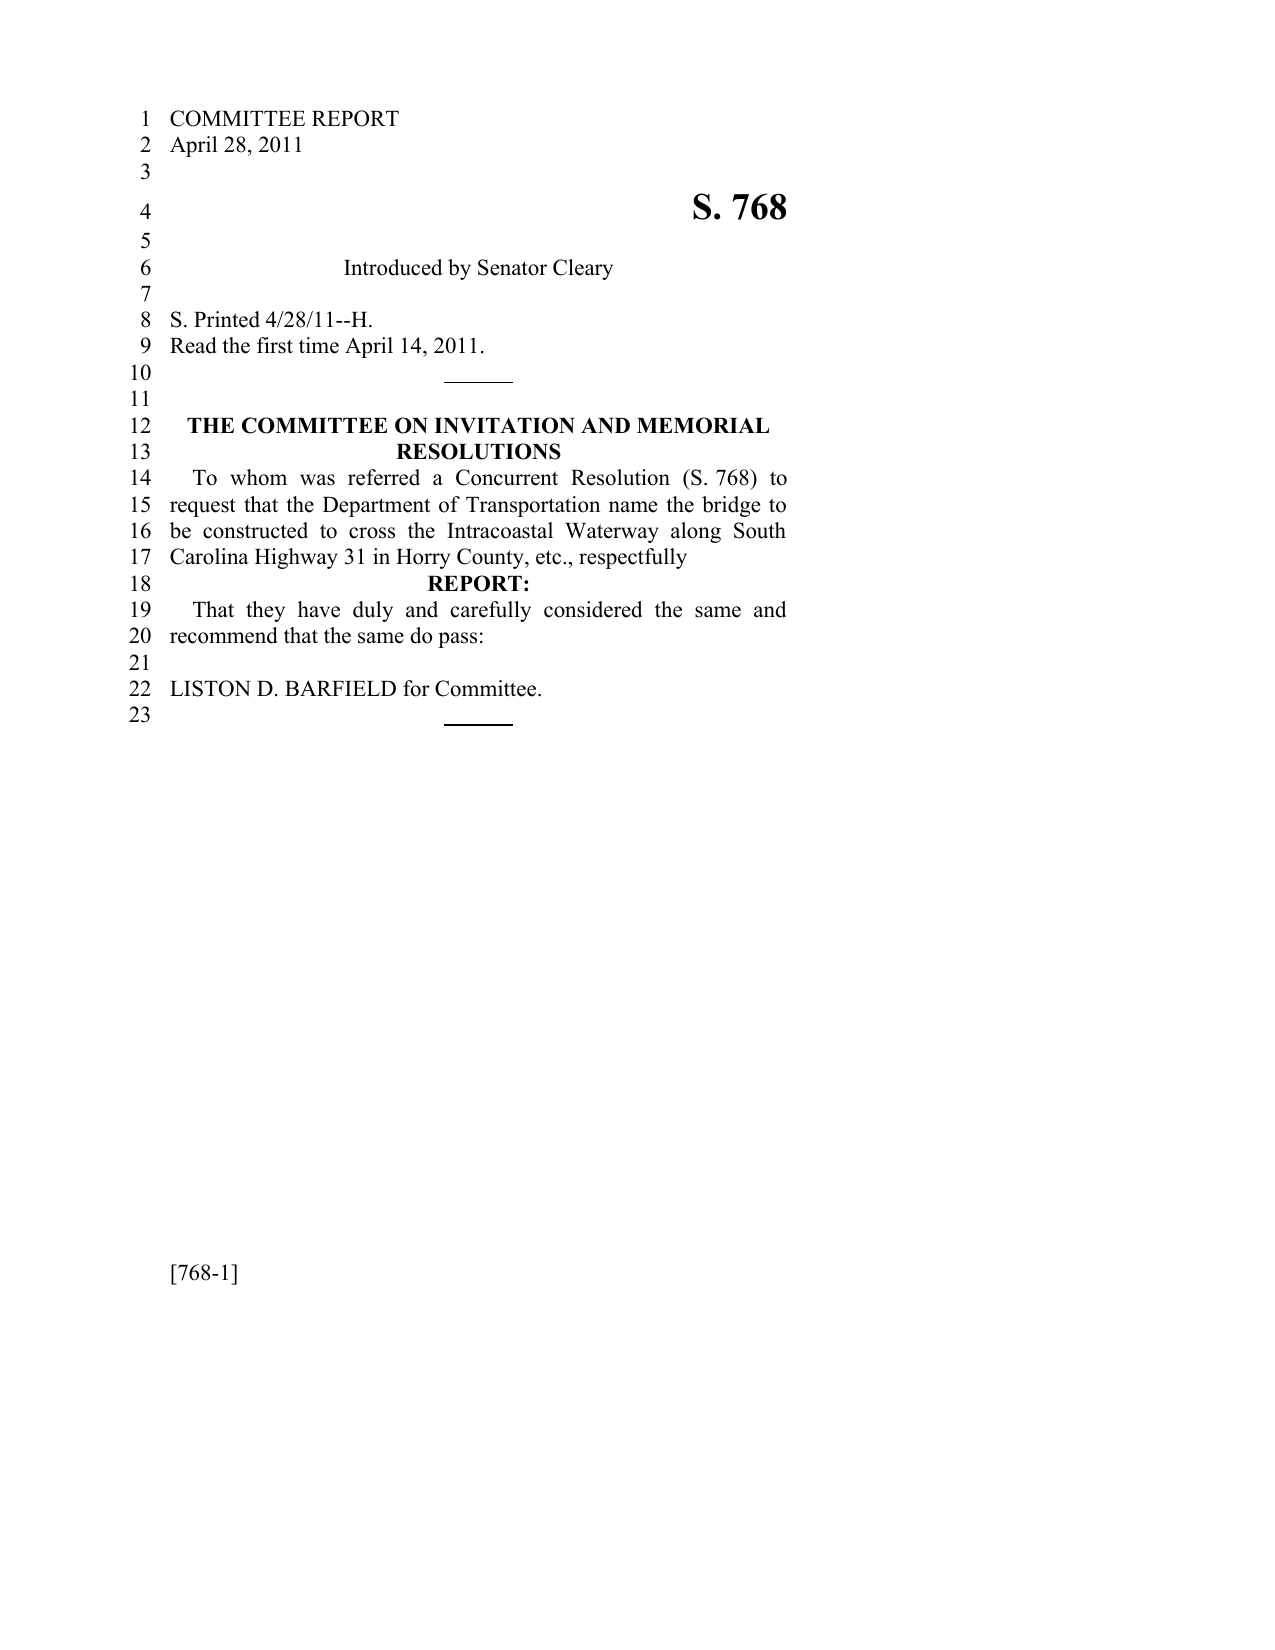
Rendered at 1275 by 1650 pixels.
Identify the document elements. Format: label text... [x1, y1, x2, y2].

text THE COMMITTEE ON INVITATION AND MEMORIAL RESOLUTIONS [169, 412, 787, 464]
text S. 768 [169, 184, 787, 227]
text REPORT: [169, 570, 787, 596]
text That they have duly and carefully considered the same and recommend that the same do pass: [169, 596, 787, 649]
text Read the first time April 14, 2011. [169, 333, 787, 359]
text S. Printed 4/28/11--H. [169, 306, 787, 333]
text Introduced by Senator Cleary [169, 253, 787, 280]
text April 28, 2011 [169, 131, 787, 158]
text COMMITTEE REPORT [169, 105, 787, 131]
text To whom was referred a Concurrent Resolution (S. 768) to request that the Department of Transportation name the bridge to be constructed to cross the Intracoastal Waterway along South Carolina Highway 31 in Horry County, etc., respectfully [169, 464, 787, 570]
text LISTON D. BARFIELD for Committee. [169, 675, 787, 702]
